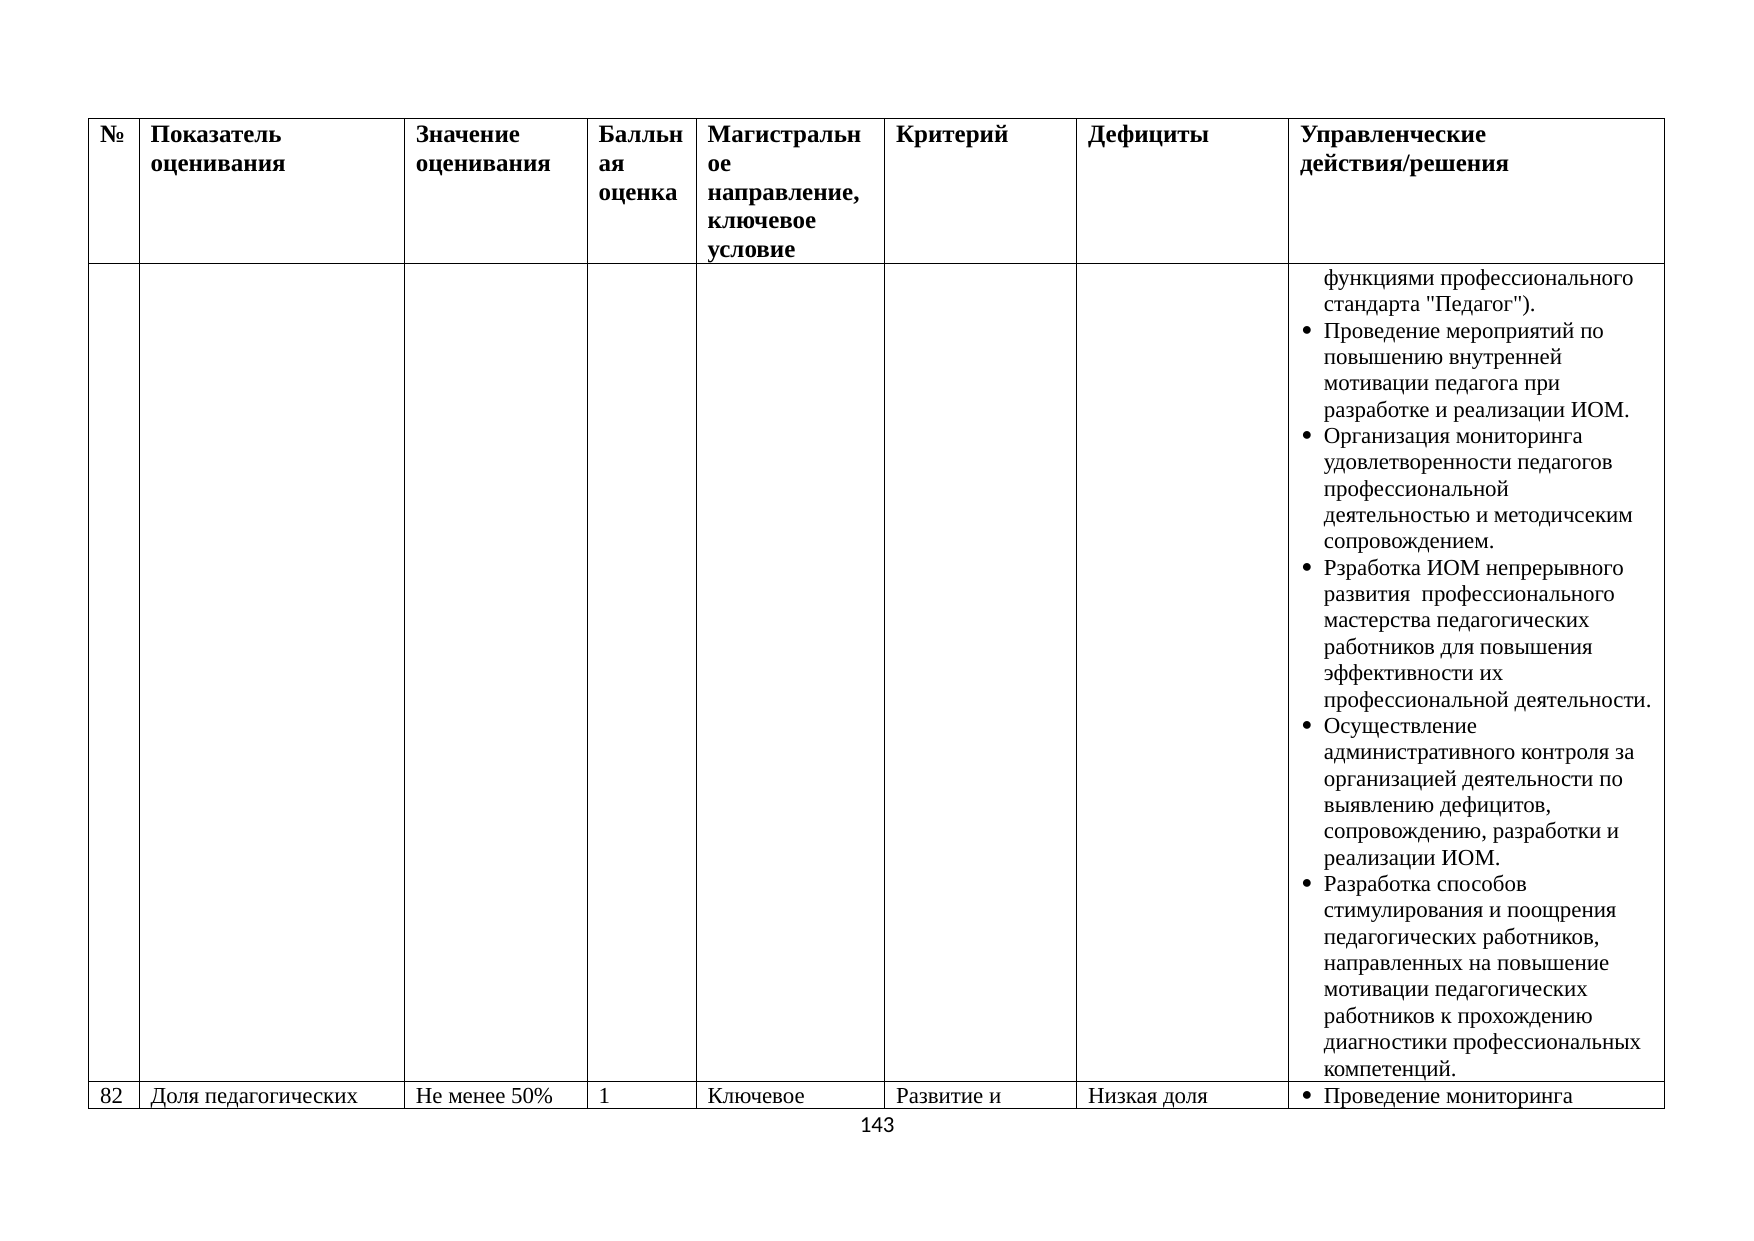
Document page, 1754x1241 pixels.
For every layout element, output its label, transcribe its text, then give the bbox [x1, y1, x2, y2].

table_header Магистральное направление, ключевое условие [697, 119, 884, 263]
table_cell 82 [89, 1082, 139, 1108]
table_cell 81 [89, 264, 139, 1081]
table_header Балльная оценка [588, 119, 696, 263]
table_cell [697, 1082, 884, 1108]
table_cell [1077, 1082, 1288, 1108]
table_cell Не менее 50% педагогических работников [405, 1082, 587, 1108]
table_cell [697, 264, 884, 1081]
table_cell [140, 1082, 404, 1108]
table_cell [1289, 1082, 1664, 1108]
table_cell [1289, 264, 1664, 1081]
table_cell [405, 264, 587, 1081]
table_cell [885, 264, 1076, 1081]
table_header № [89, 119, 139, 263]
table_header Дефициты [1077, 119, 1288, 263]
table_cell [1077, 264, 1288, 1081]
table_header Показатель оценивания [140, 119, 404, 263]
table_cell 1 [588, 1082, 696, 1108]
table_header Критерий [885, 119, 1076, 263]
table_cell Развитие и повышение квалификации [885, 1082, 1076, 1108]
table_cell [140, 264, 404, 1081]
table_header Управленческие действия/решения [1289, 119, 1664, 263]
table_cell 0 [588, 264, 696, 1081]
table_header Значение оценивания [405, 119, 587, 263]
